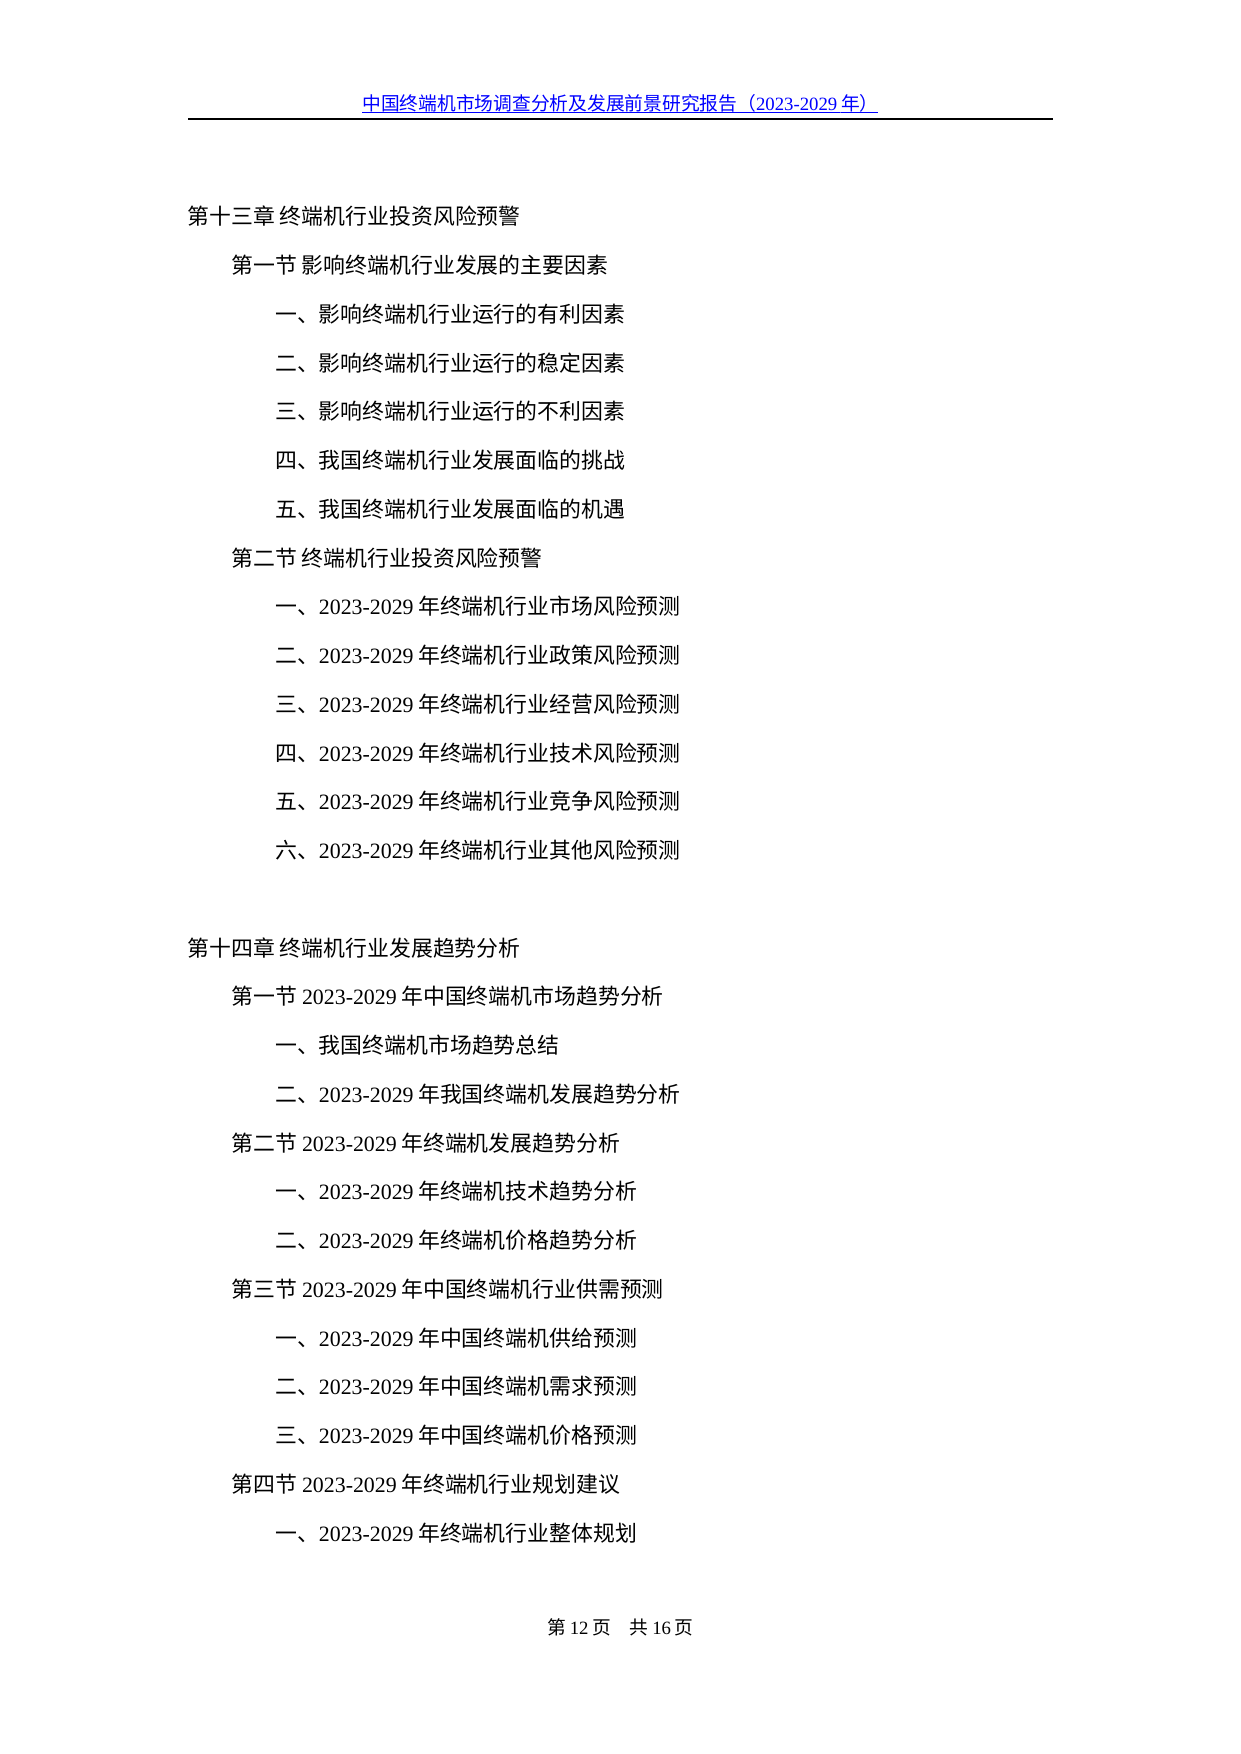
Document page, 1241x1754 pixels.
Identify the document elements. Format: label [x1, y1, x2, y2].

text [187, 150, 1053, 1548]
